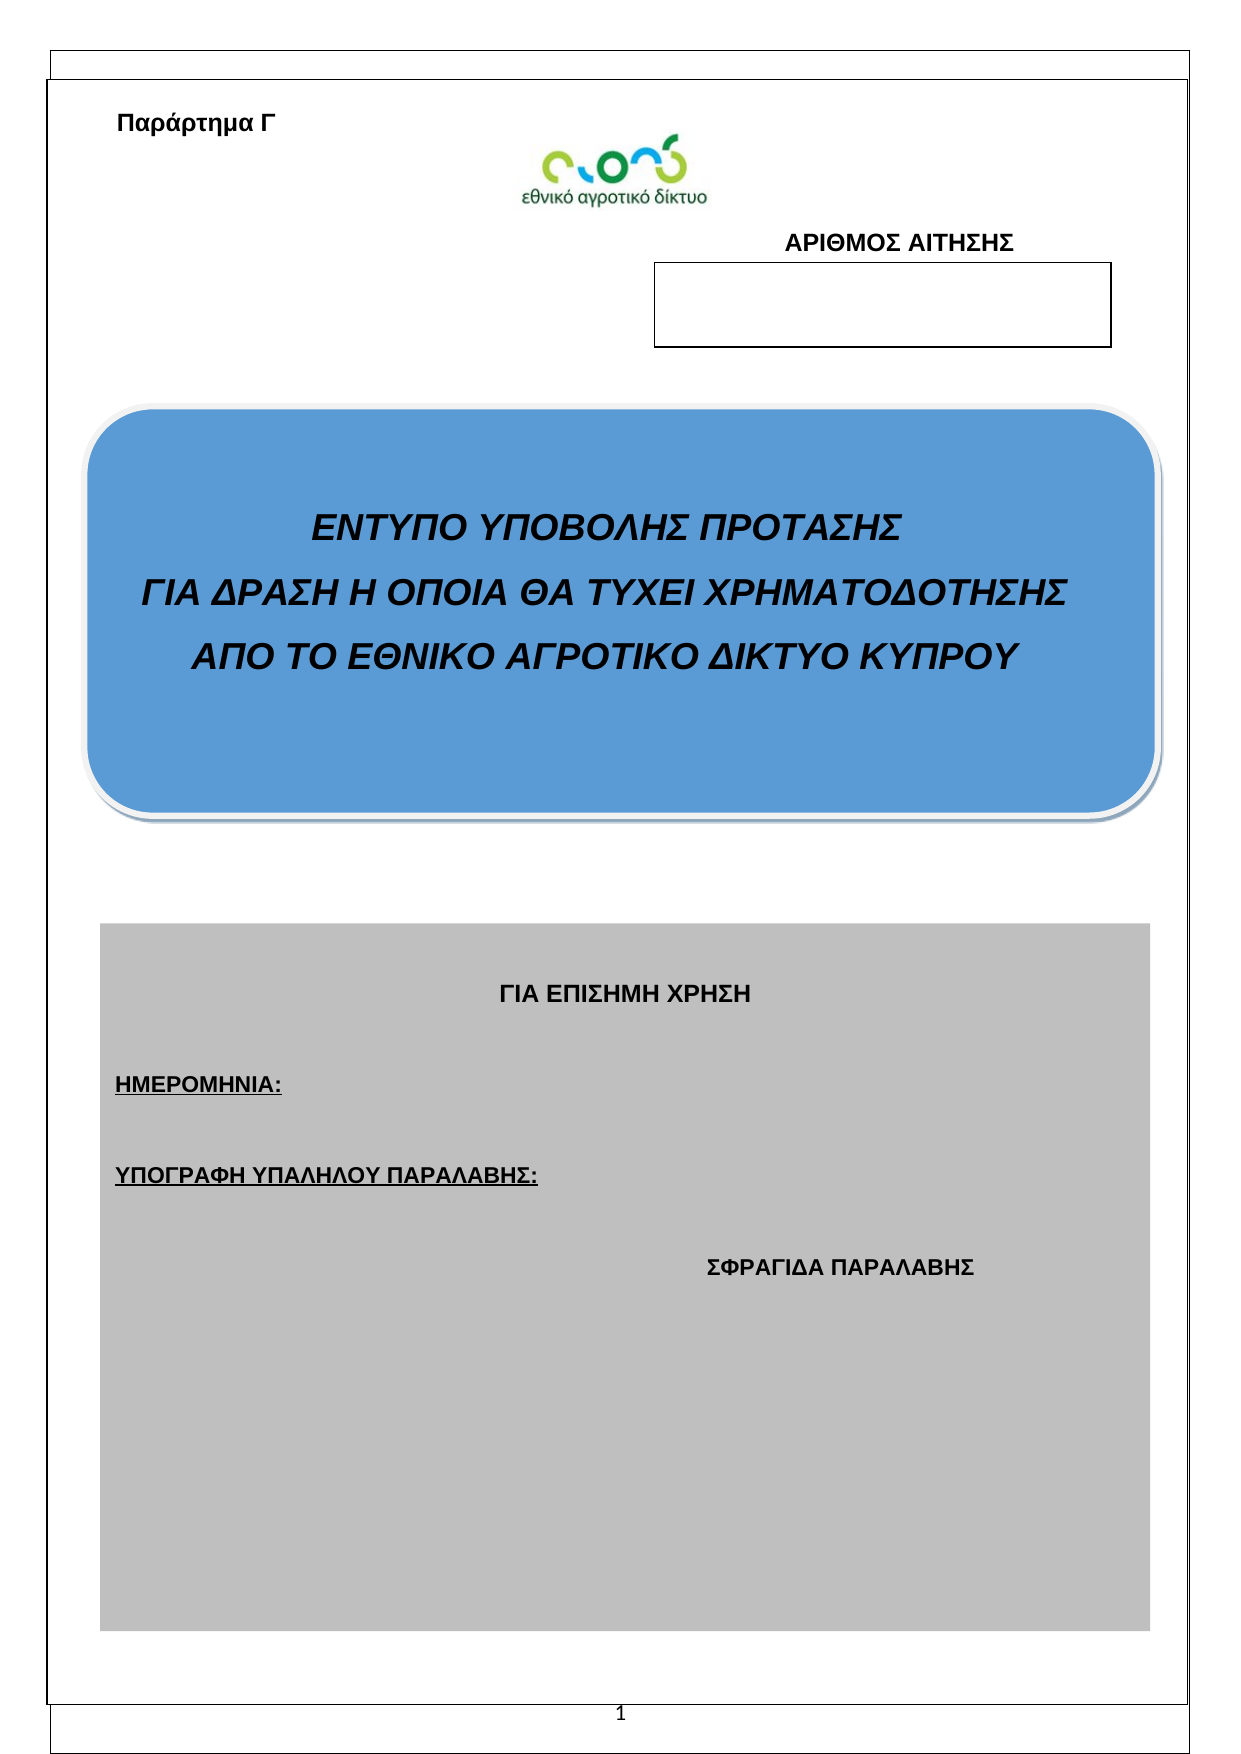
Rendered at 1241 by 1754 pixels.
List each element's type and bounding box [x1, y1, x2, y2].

picture [513, 129, 712, 211]
